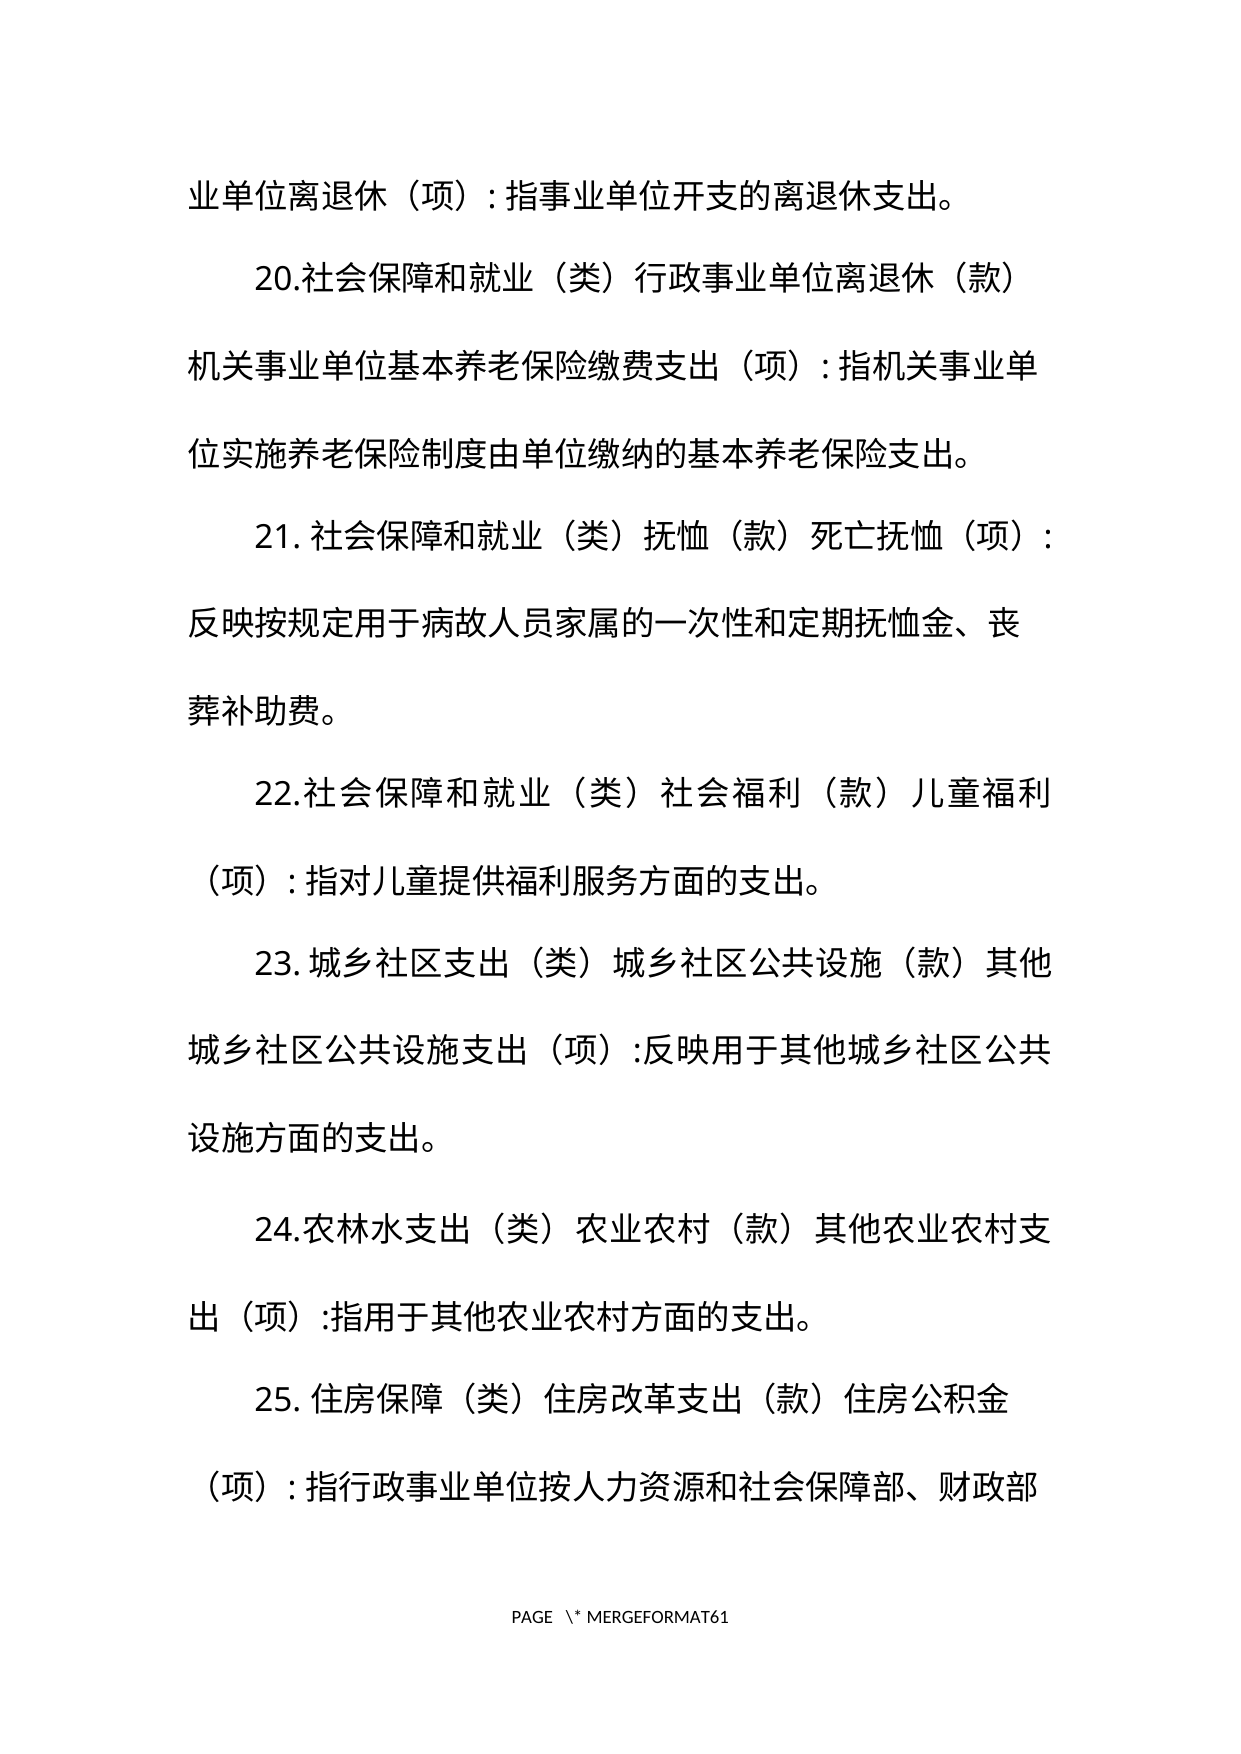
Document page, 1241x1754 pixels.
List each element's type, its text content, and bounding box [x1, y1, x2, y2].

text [187, 1364, 1053, 1517]
text 21. 社会保障和就业（类）抚恤（款）死亡抚恤（项）:反映按规定用于病故人员家属的一次性和定期抚恤金、丧葬补助费。 [187, 501, 1053, 742]
text 20.社会保障和就业（类）行政事业单位离退休（款）机关事业单位基本养老保险缴费支出（项）: 指机关事业单位实施养老保险制度由单位缴纳的基本养老保险支出。 [187, 244, 1053, 484]
text 24.农林水支出（类）农业农村（款）其他农业农村支出（项）:指用于其他农业农村方面的支出。 [187, 1195, 1053, 1348]
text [187, 162, 1053, 227]
text 23. 城乡社区支出（类）城乡社区公共设施（款）其他城乡社区公共设施支出（项）:反映用于其他城乡社区公共设施方面的支出。 [187, 928, 1053, 1168]
text 22.社会保障和就业（类）社会福利（款）儿童福利（项）: 指对儿童提供福利服务方面的支出。 [187, 758, 1053, 911]
